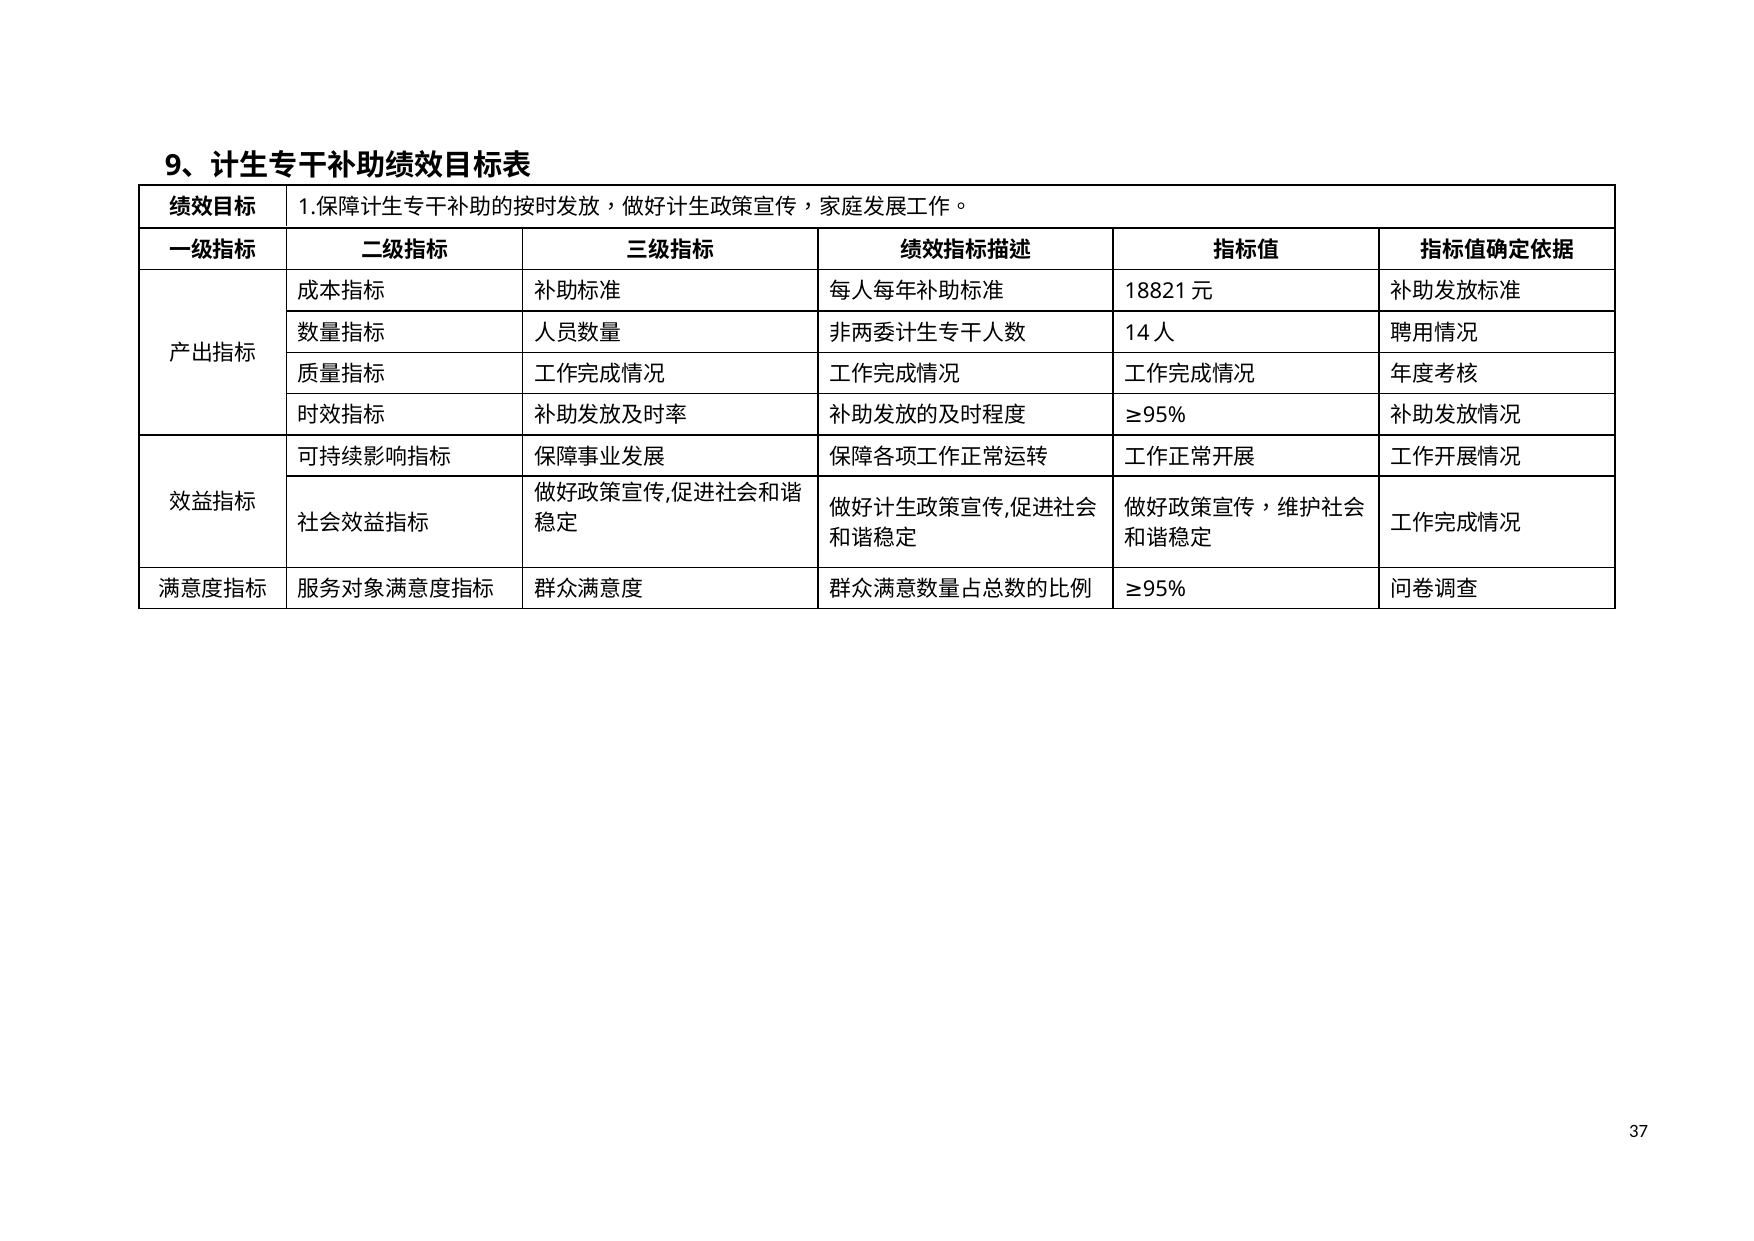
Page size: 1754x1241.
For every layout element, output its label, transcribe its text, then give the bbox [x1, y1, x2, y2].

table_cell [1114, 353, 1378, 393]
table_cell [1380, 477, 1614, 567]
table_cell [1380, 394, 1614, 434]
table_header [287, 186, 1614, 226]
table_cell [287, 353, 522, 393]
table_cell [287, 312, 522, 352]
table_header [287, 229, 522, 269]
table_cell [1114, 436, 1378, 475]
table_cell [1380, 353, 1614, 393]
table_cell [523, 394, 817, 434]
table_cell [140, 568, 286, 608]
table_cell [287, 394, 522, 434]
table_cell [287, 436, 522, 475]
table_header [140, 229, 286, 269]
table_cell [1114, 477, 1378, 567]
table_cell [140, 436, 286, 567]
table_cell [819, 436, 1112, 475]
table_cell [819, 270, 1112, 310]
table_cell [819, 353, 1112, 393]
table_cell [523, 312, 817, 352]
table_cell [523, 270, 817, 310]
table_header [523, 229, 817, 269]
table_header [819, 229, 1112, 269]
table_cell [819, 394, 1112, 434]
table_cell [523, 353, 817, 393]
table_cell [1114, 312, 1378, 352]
text 9、计生专干补助绩效目标表 [106, 142, 1648, 184]
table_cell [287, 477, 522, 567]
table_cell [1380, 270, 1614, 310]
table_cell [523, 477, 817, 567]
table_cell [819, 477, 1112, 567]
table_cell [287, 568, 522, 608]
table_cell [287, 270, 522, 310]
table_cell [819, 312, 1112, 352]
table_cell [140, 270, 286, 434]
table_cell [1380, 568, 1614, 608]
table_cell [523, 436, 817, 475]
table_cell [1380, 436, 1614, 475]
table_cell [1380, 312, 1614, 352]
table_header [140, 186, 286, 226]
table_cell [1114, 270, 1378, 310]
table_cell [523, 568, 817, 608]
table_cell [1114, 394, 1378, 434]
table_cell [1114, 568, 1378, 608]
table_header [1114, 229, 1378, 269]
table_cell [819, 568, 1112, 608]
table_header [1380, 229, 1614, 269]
